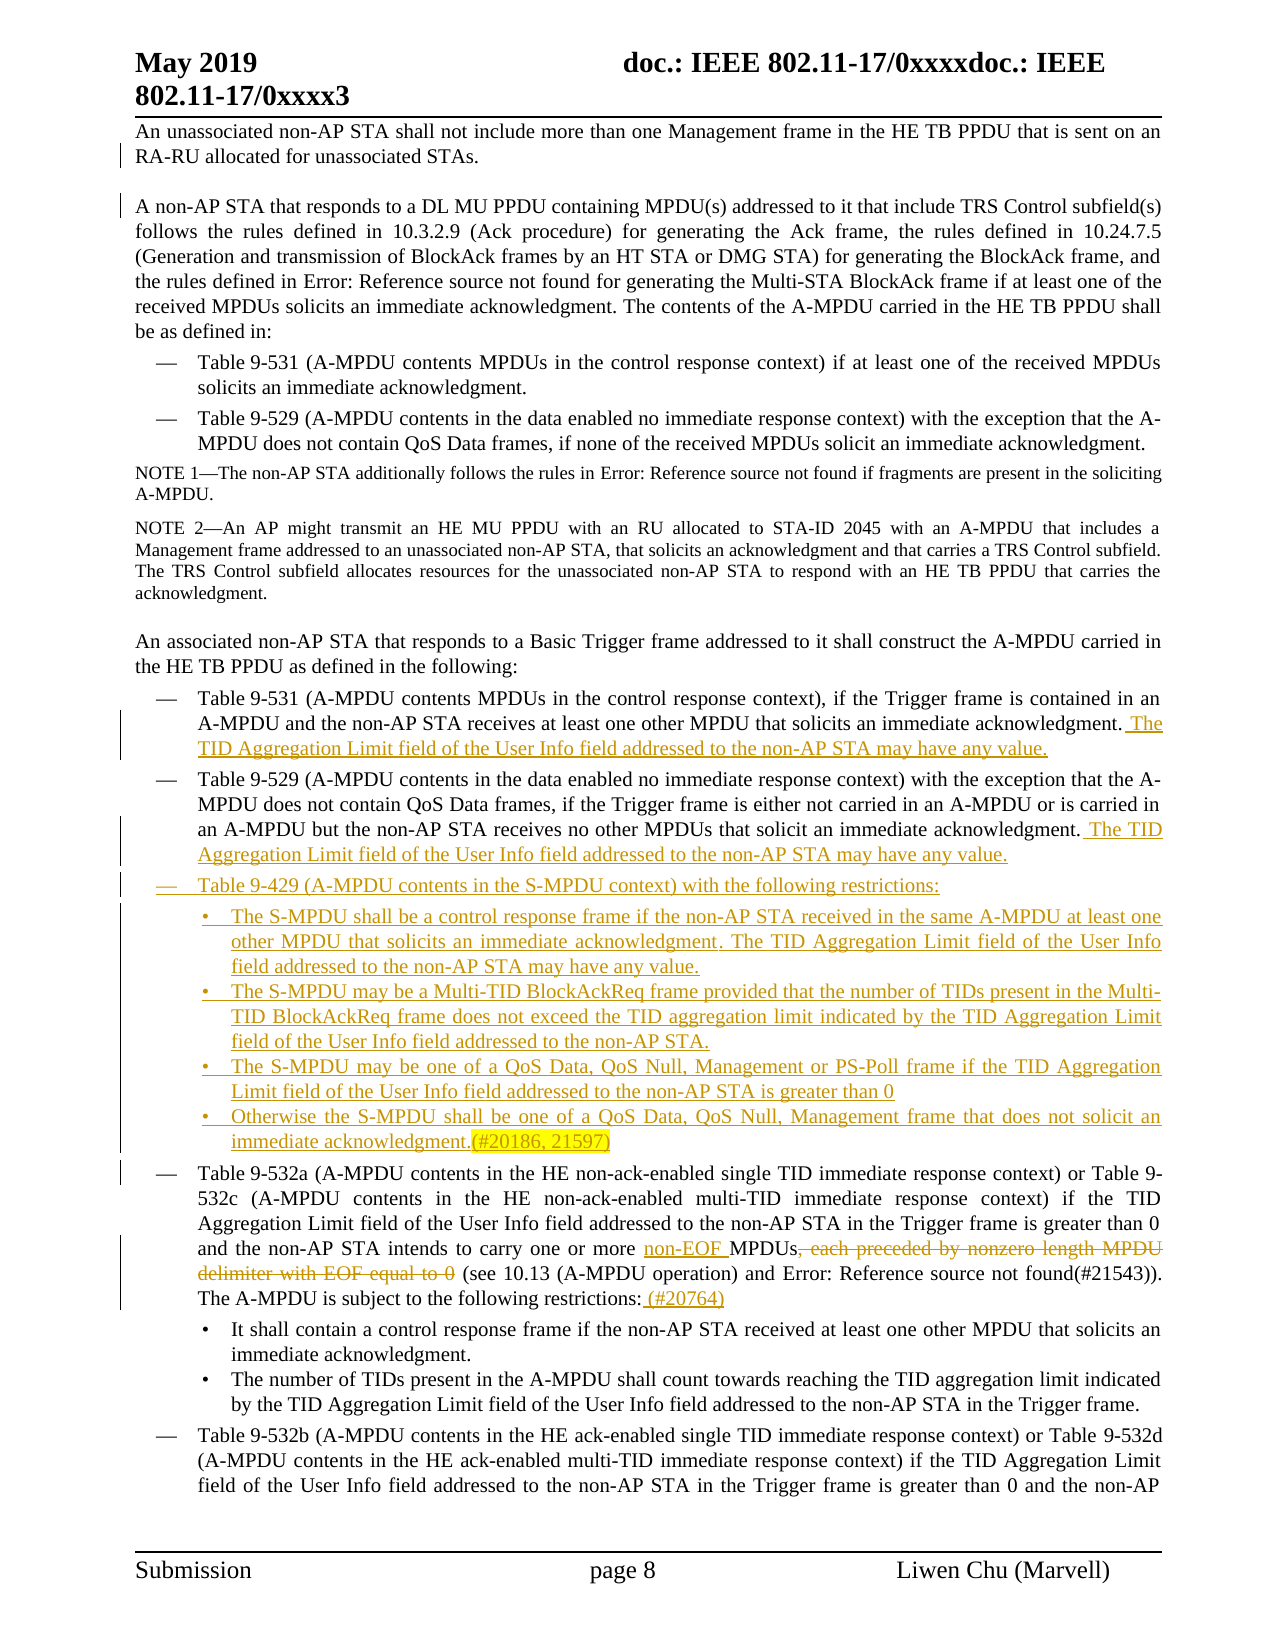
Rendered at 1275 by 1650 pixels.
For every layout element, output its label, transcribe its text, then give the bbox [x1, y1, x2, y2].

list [156, 1422, 1162, 1497]
list Table 9-531 (A-MPDU contents MPDUs in the control response context) if at least one of the received MPDUs solicits an immediate acknowledgment. [156, 349, 1162, 399]
text An associated non-AP STA that responds to a Basic Trigger frame addressed to it shall construct the A-MPDU carried in the HE TB PPDU as defined in the following: [135, 628, 1162, 678]
list Table 9-529 (A-MPDU contents in the data enabled no immediate response context) with the exception that the A-MPDU does not contain QoS Data frames, if none of the received MPDUs solicit an immediate acknowledgment. [156, 405, 1162, 455]
list Table 9-531 (A-MPDU contents MPDUs in the control response context), if the Trigger frame is contained in an A-MPDU and the non-AP STA receives at least one other MPDU that solicits an immediate acknowledgment. [156, 685, 1162, 760]
text An unassociated non-AP STA shall not include more than one Management frame in the HE TB PPDU that is sent on an RA-RU allocated for unassociated STAs. [135, 118, 1162, 168]
list Table 9-532a (A-MPDU contents in the HE non-ack-enabled single TID immediate response context) or Table 9-532c (A-MPDU contents in the HE non-ack-enabled multi-TID immediate response context) if the TID Aggregation Limit field of the User Info field addressed to the non-AP STA in the Trigger frame is greater than 0 and the non-AP STA intends to carry one or more MPDUs (see 10.13 (A-MPDU operation) and 26.6.4.3 (Non-ack-enabled multi-TID A-MPDU operation)(#21543)). The A-MPDU is subject to the following restrictions: [156, 1160, 1162, 1310]
list Table 9-529 (A-MPDU contents in the data enabled no immediate response context) with the exception that the A-MPDU does not contain QoS Data frames, if the Trigger frame is either not carried in an A-MPDU or is carried in an A-MPDU but the non-AP STA receives no other MPDUs that solicit an immediate acknowledgment. [156, 766, 1162, 866]
list It shall contain a control response frame if the non-AP STA received at least one other MPDU that solicits an immediate acknowledgment. [202, 1316, 1162, 1366]
text NOTE 2—An AP might transmit an HE MU PPDU with an RU allocated to STA-ID 2045 with an A-MPDU that includes a Management frame addressed to an unassociated non-AP STA, that solicits an acknowledgment and that carries a TRS Control subfield. The TRS Control subfield allocates resources for the unassociated non-AP STA to respond with an HE TB PPDU that carries the acknowledgment. [135, 517, 1162, 603]
list The number of TIDs present in the A-MPDU shall count towards reaching the TID aggregation limit indicated by the TID Aggregation Limit field of the User Info field addressed to the non-AP STA in the Trigger frame. [202, 1366, 1162, 1416]
